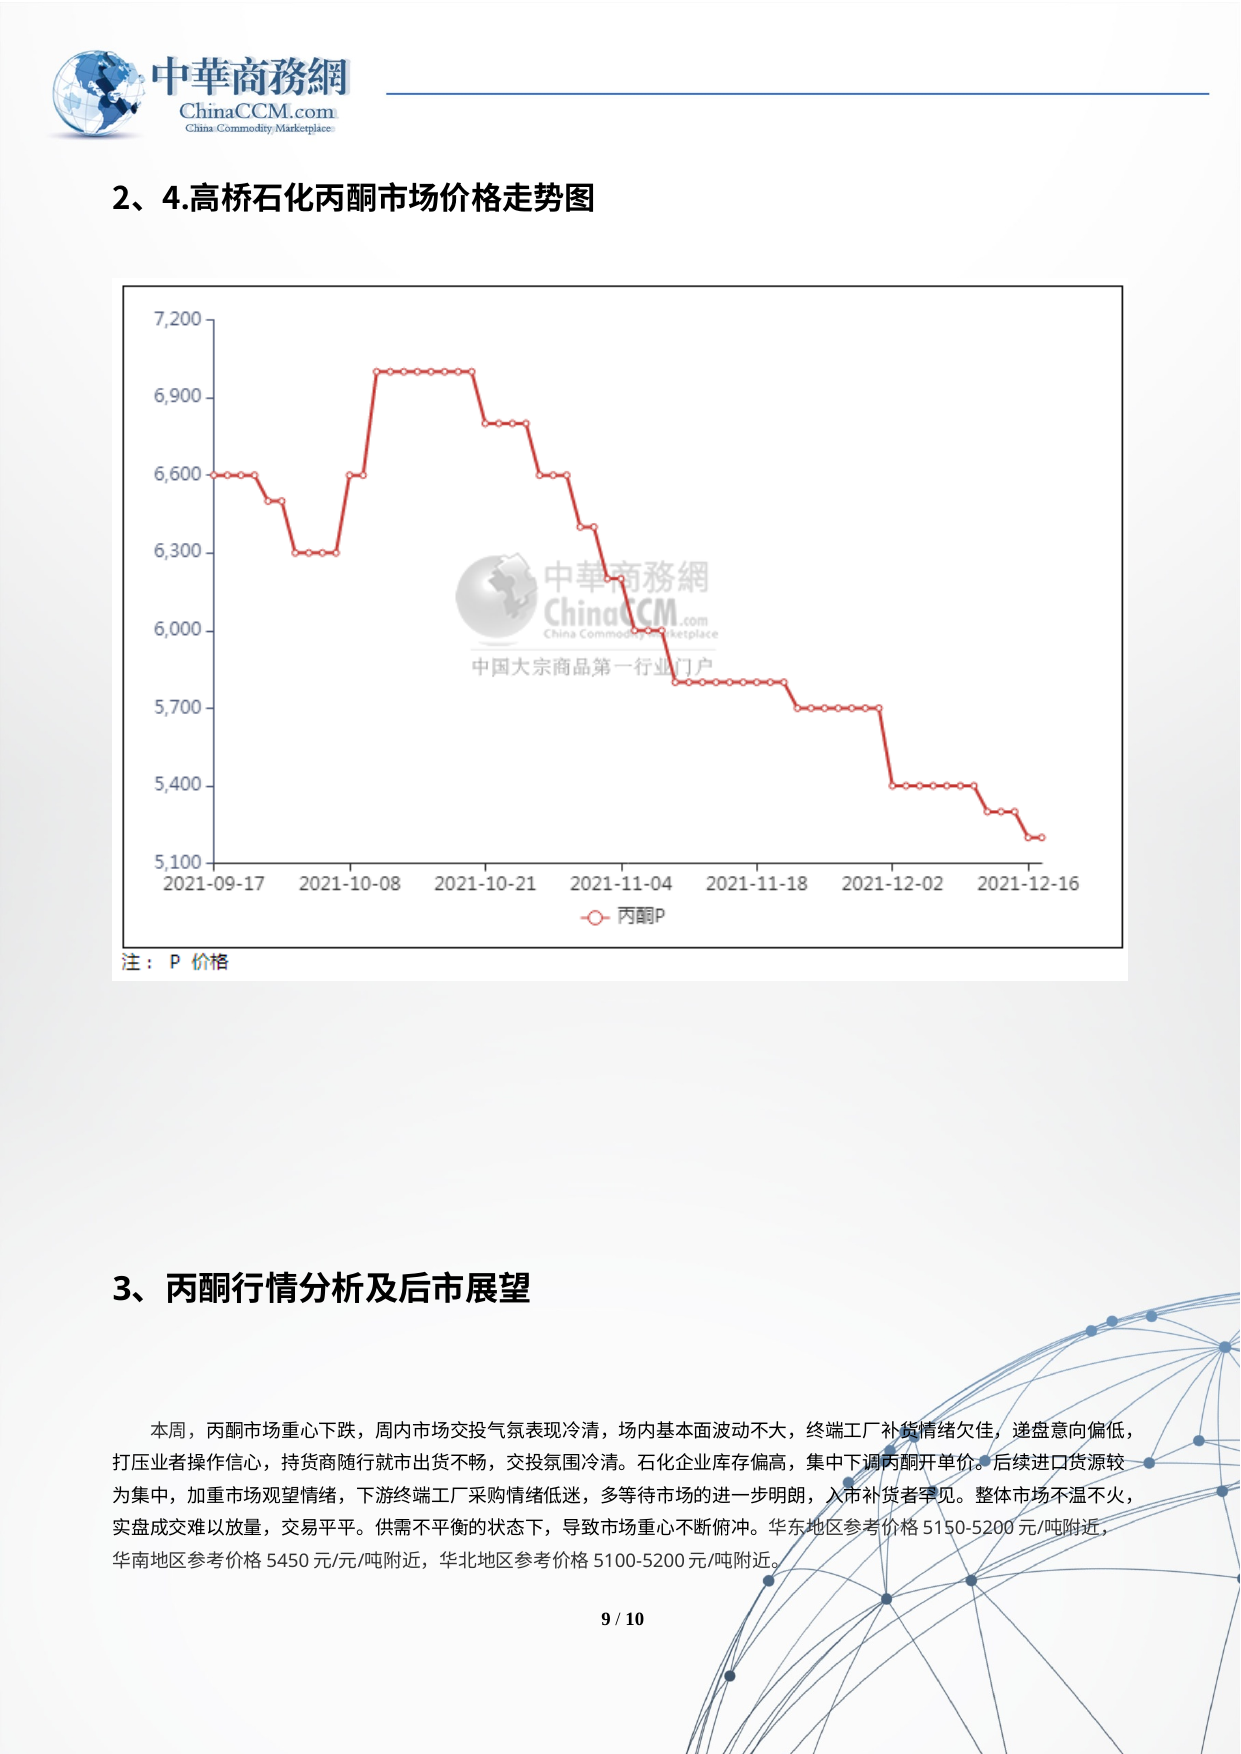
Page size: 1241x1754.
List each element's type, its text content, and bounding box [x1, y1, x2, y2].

picture [0, 2, 1240, 1754]
text 3、丙酮行情分析及后市展望 [112, 1253, 1128, 1318]
subtitle 2、4.高桥石化丙酮市场价格走势图 [112, 164, 1128, 229]
text 本周，丙酮市场重心下跌，周内市场交投气氛表现冷清，场内基本面波动不大，终端工厂补货情绪欠佳，递盘意向偏低，打压业者操作信心，持货商随行就市出货不畅，交投氛围冷清。石化企业库存偏高，集中下调丙酮开单价。后续进口货源较为集中，加重市场观望情绪，下游终端工厂采购情绪低迷，多等待市场的进一步明朗，入市补货者罕见。整体市场不温不火，实盘成交难以放量，交易平平。供需不平衡的状态下，导致市场重心不断俯冲。华东地区参考价格5150-5200元/吨附近，华南地区参考价格5450元/元/吨附近，华北地区参考价格5100-5200元/吨附近。 [112, 1413, 1128, 1575]
